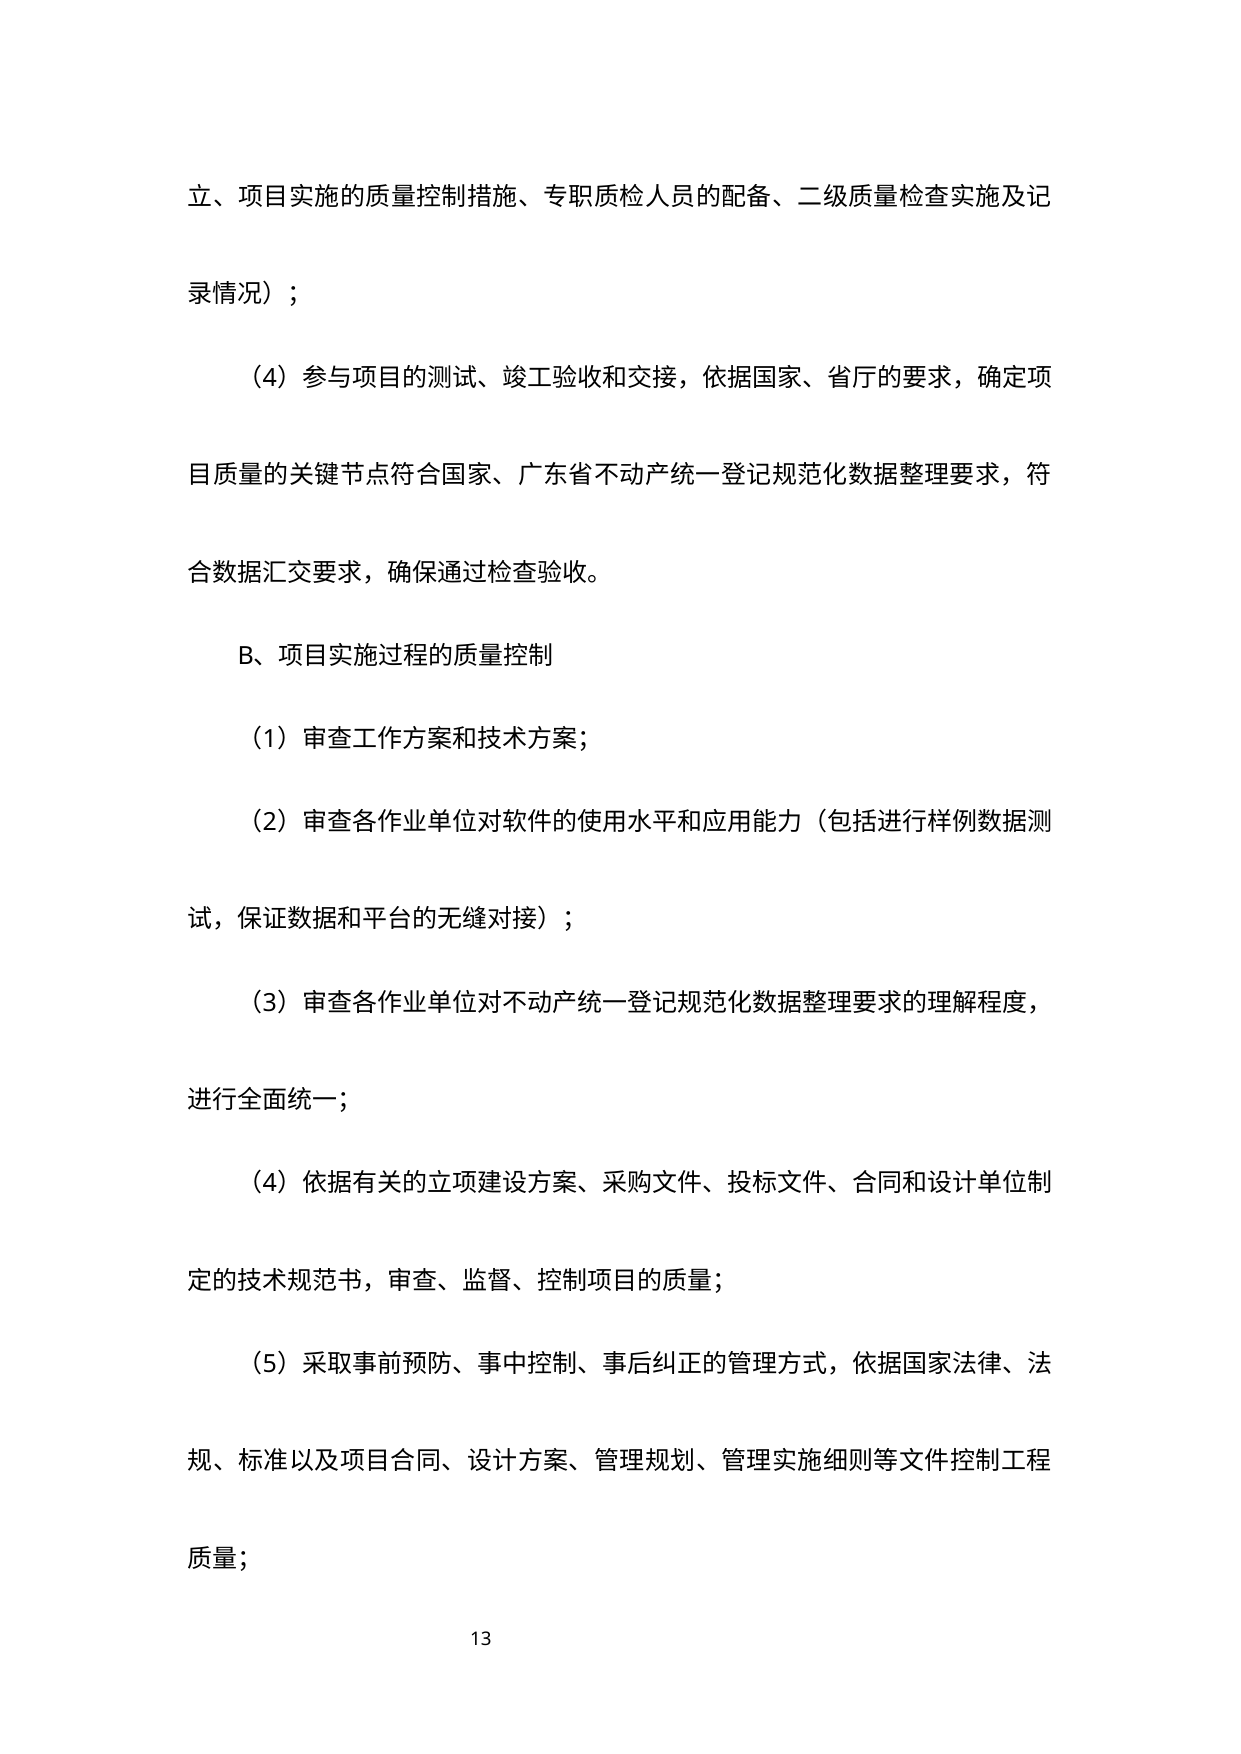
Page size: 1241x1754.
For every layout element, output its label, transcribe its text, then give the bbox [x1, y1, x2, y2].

text （1）审查工作方案和技术方案； [187, 704, 1053, 769]
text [187, 162, 1053, 324]
text （4）依据有关的立项建设方案、采购文件、投标文件、合同和设计单位制定的技术规范书，审查、监督、控制项目的质量； [187, 1148, 1053, 1311]
text （4）参与项目的测试、竣工验收和交接，依据国家、省厅的要求，确定项目质量的关键节点符合国家、广东省不动产统一登记规范化数据整理要求，符合数据汇交要求，确保通过检查验收。 [187, 343, 1053, 603]
text （2）审查各作业单位对软件的使用水平和应用能力（包括进行样例数据测试，保证数据和平台的无缝对接）； [187, 787, 1053, 949]
text （3）审查各作业单位对不动产统一登记规范化数据整理要求的理解程度，进行全面统一； [187, 968, 1053, 1130]
text B、项目实施过程的质量控制 [187, 621, 1053, 686]
text （5）采取事前预防、事中控制、事后纠正的管理方式，依据国家法律、法规、标准以及项目合同、设计方案、管理规划、管理实施细则等文件控制工程质量； [187, 1329, 1053, 1589]
